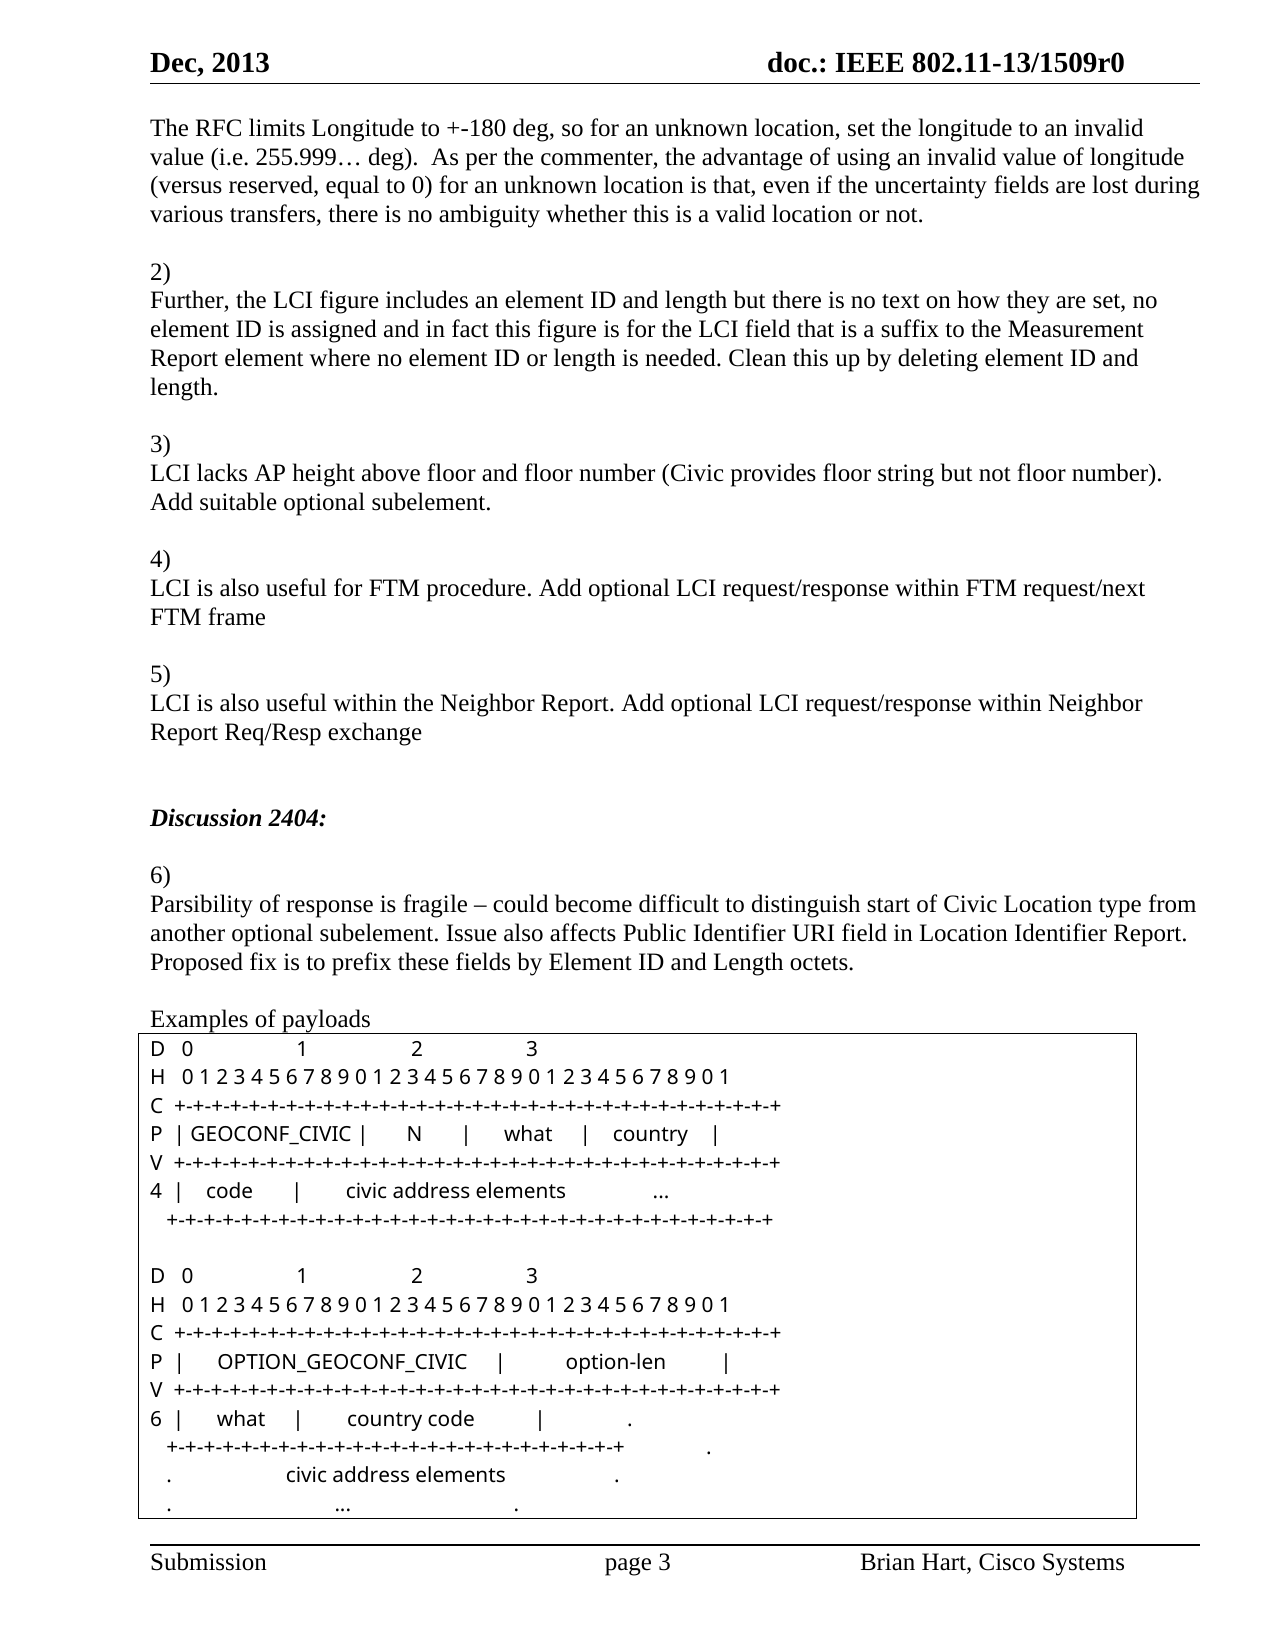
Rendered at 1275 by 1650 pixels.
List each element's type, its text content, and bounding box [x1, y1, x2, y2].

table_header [139, 1034, 1136, 1517]
text 2) [150, 257, 1200, 286]
text LCI is also useful for FTM procedure. Add optional LCI request/response within FTM request/next FTM frame [150, 573, 1200, 631]
text 5) [150, 659, 1200, 688]
text 3) [150, 429, 1200, 458]
text LCI lacks AP height above floor and floor number (Civic provides floor string but not floor number). Add suitable optional subelement. [150, 458, 1200, 516]
text The RFC limits Longitude to +-180 deg, so for an unknown location, set the longitude to an invalid value (i.e. 255.999… deg). As per the commenter, the advantage of using an invalid value of longitude (versus reserved, equal to 0) for an unknown location is that, even if the uncertainty fields are lost during various transfers, there is no ambiguity whether this is a valid location or not. [150, 113, 1200, 228]
text 6) [150, 861, 1200, 889]
text Examples of payloads [150, 1004, 1200, 1033]
text Proposed fix is to prefix these fields by Element ID and Length octets. [150, 947, 1200, 976]
text LCI is also useful within the Neighbor Report. Add optional LCI request/response within Neighbor Report Req/Resp exchange [150, 688, 1200, 746]
text 4) [150, 544, 1200, 573]
text Further, the LCI figure includes an element ID and length but there is no text on how they are set, no element ID is assigned and in fact this figure is for the LCI field that is a suffix to the Measurement Report element where no element ID or length is needed. Clean this up by deleting element ID and length. [150, 286, 1200, 401]
text Parsibility of response is fragile – could become difficult to distinguish start of Civic Location type from another optional subelement. Issue also affects Public Identifier URI field in Location Identifier Report. [150, 889, 1200, 947]
text Discussion 2404: [150, 803, 1200, 832]
